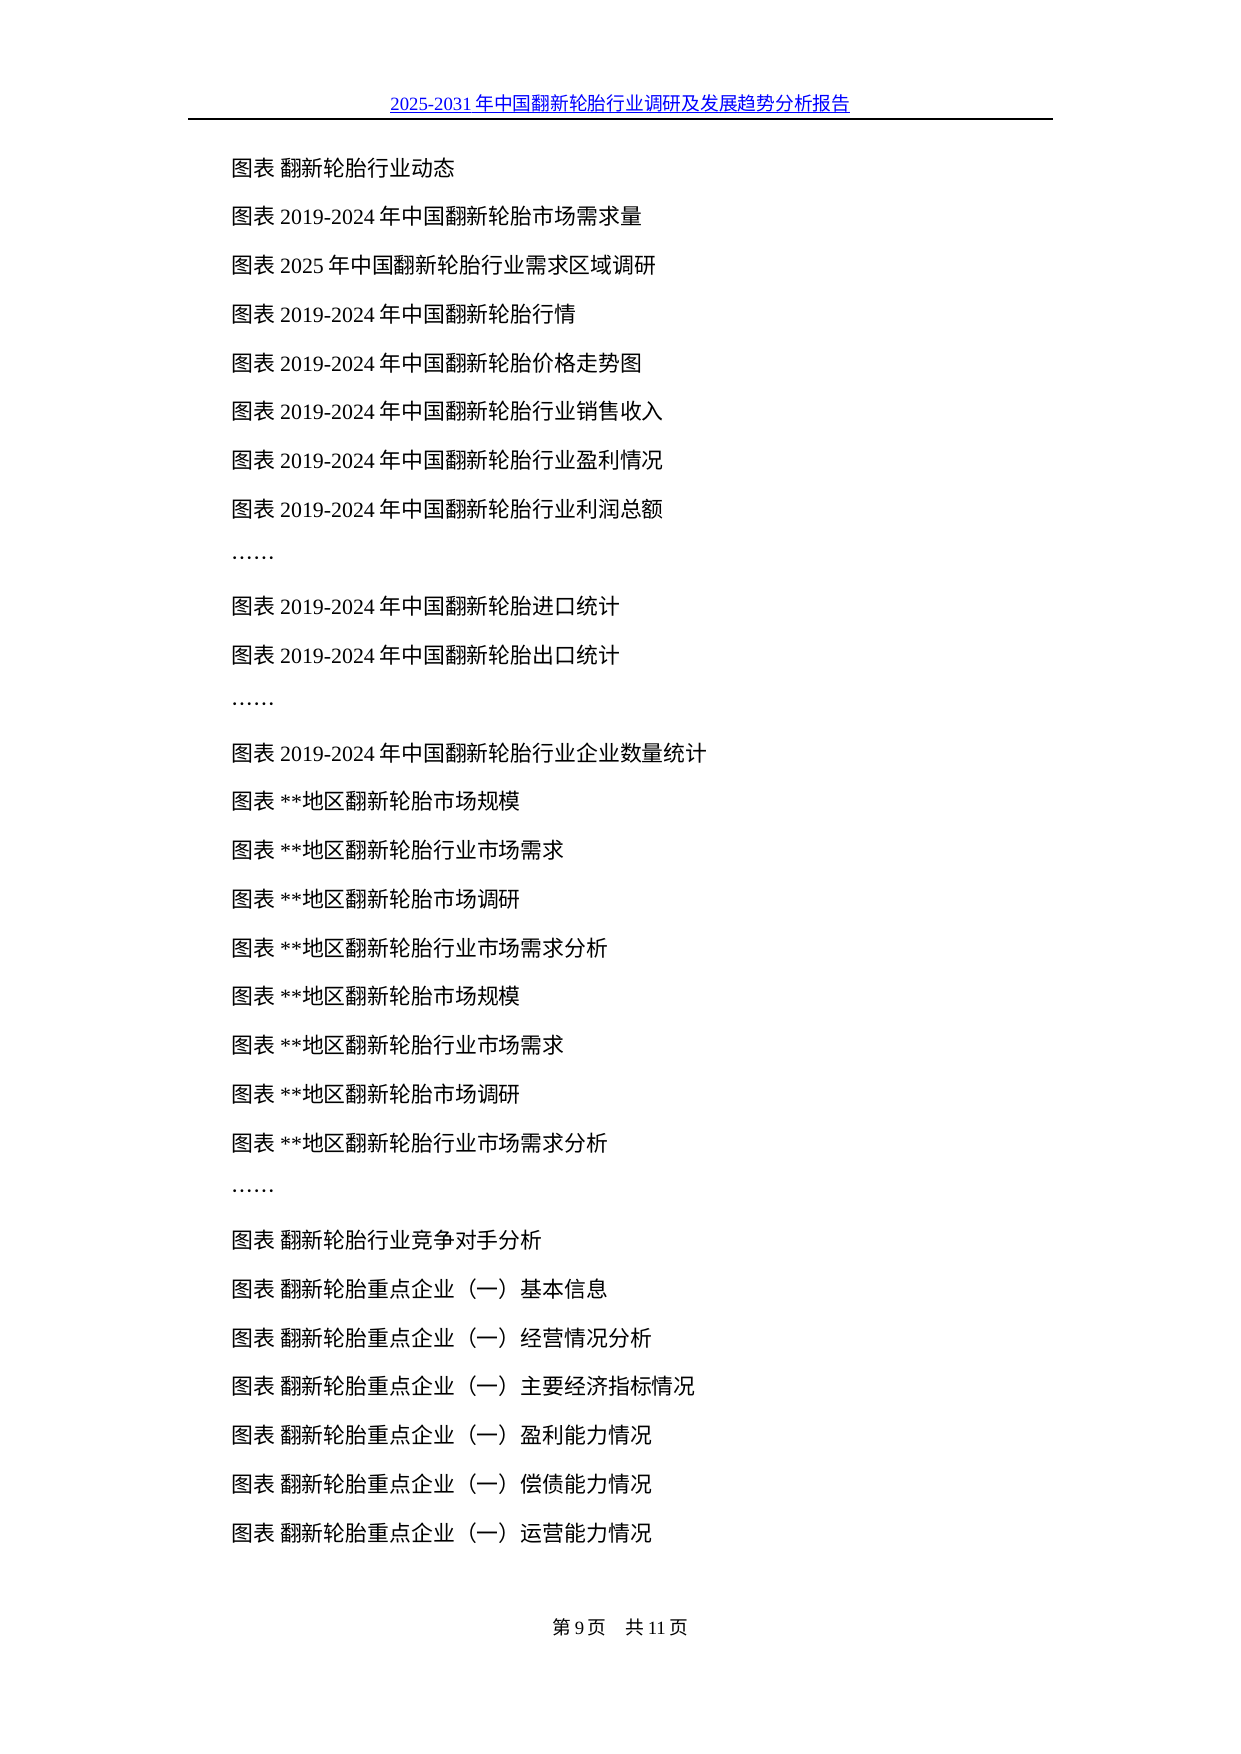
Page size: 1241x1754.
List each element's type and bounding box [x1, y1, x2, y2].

text [187, 150, 1053, 1548]
